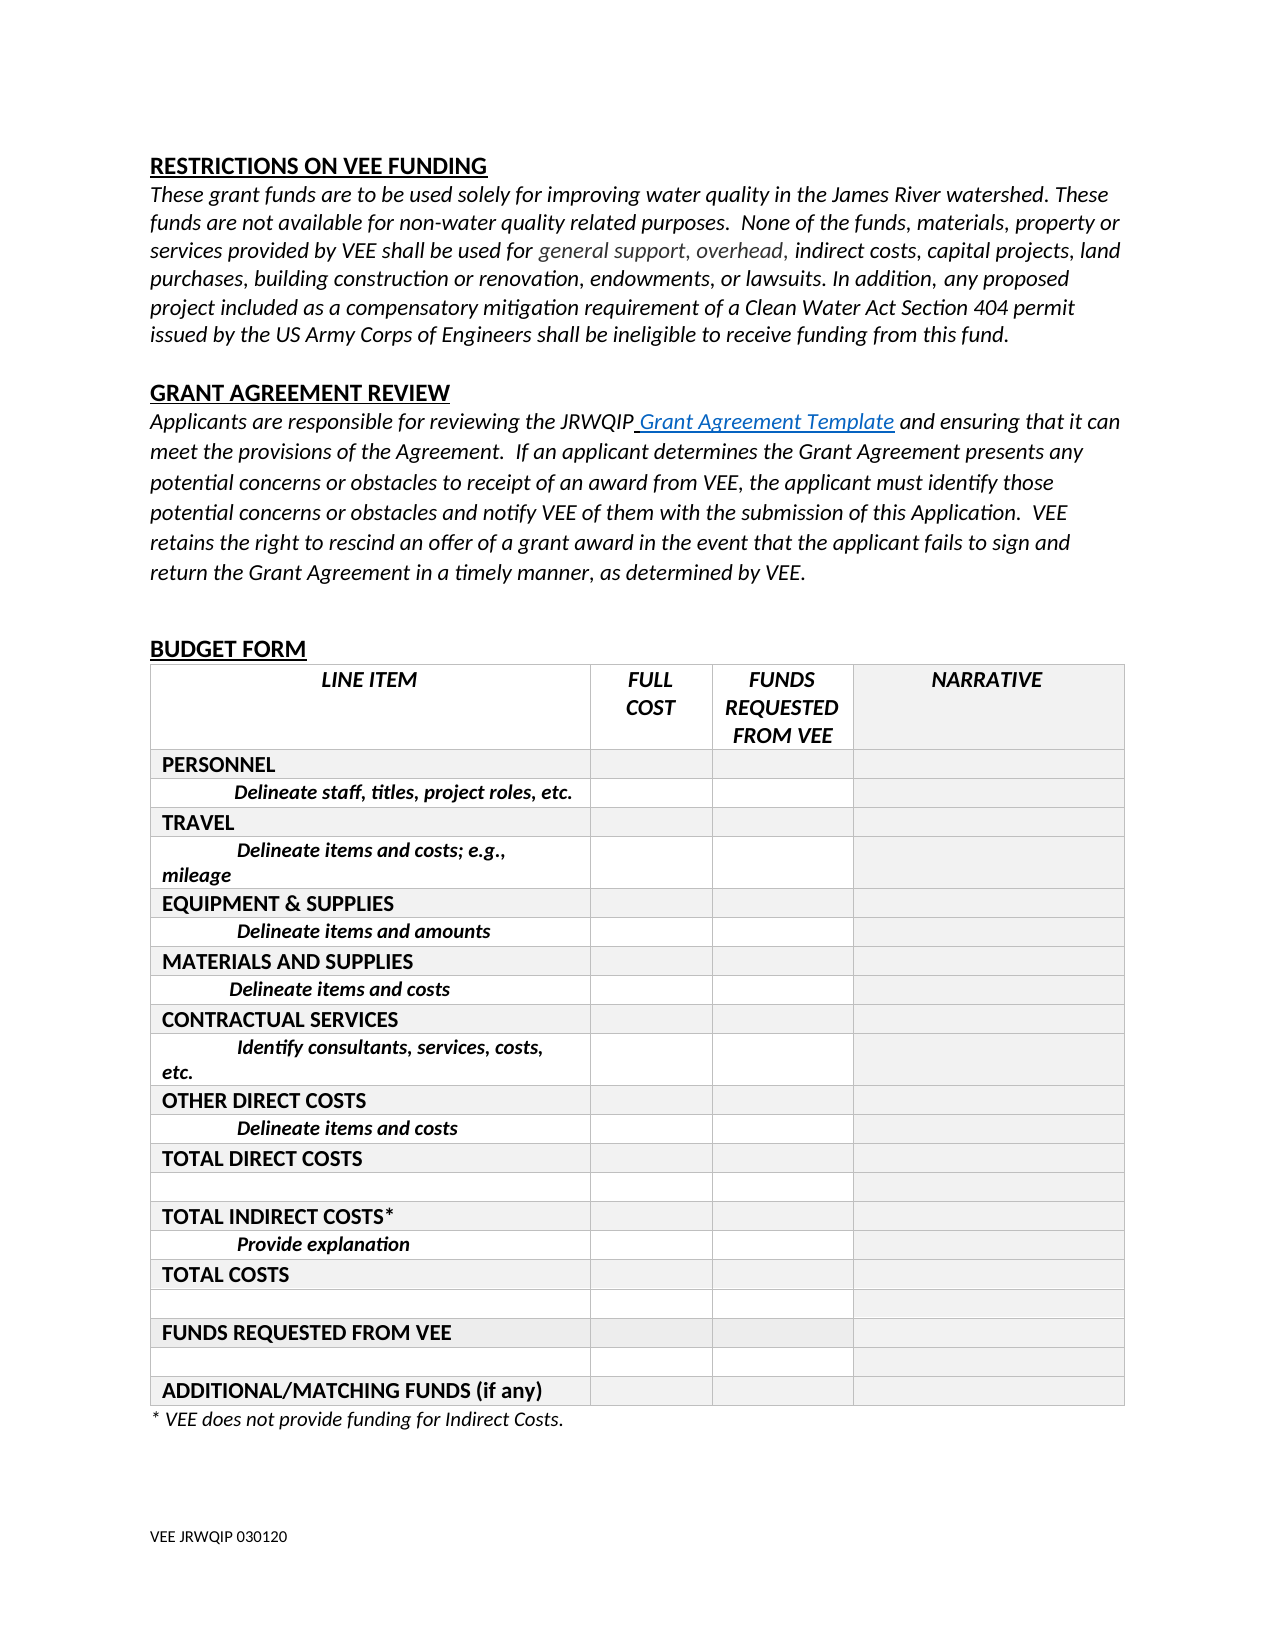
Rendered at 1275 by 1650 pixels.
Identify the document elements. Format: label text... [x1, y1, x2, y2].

table_cell [713, 1034, 853, 1085]
table_cell [854, 1034, 1124, 1085]
table_cell [854, 750, 1124, 778]
table_cell [854, 1290, 1124, 1317]
table_cell [713, 947, 853, 975]
table_cell [713, 837, 853, 888]
table_cell EQUIPMENT & SUPPLIES [151, 889, 590, 917]
table_cell [591, 1319, 712, 1347]
table_cell [713, 1202, 853, 1230]
table_cell [713, 1377, 853, 1405]
table_cell [854, 1231, 1124, 1259]
table_cell [591, 1086, 712, 1114]
table_cell [713, 1231, 853, 1259]
table_cell [713, 1086, 853, 1114]
table_cell [854, 1377, 1124, 1405]
table_cell [713, 1348, 853, 1376]
table_cell [713, 889, 853, 917]
table_cell [854, 1115, 1124, 1143]
table_cell Delineate items and costs [151, 1115, 590, 1143]
table_cell Delineate items and costs; e.g., mileage [151, 837, 590, 888]
table_cell ADDITIONAL/MATCHING FUNDS (if any) [151, 1377, 590, 1405]
table_cell [591, 1034, 712, 1085]
table_cell [591, 1377, 712, 1405]
table_cell [713, 1115, 853, 1143]
table_cell [713, 1260, 853, 1288]
table_cell [713, 976, 853, 1004]
table_cell [713, 750, 853, 778]
table_cell [591, 779, 712, 807]
table_cell Provide explanation [151, 1231, 590, 1259]
table_cell [151, 1348, 590, 1376]
table_cell [854, 779, 1124, 807]
text RESTRICTIONS ON VEE FUNDING [150, 150, 1125, 181]
table_cell [151, 1290, 590, 1317]
text These grant funds are to be used solely for improving water quality in the James River watershed. These funds are not available for non-water quality related purposes. None of the funds, materials, property or services provided by VEE shall be used for general support, overhead, indirect costs, capital projects, land purchases, building construction or renovation, endowments, or lawsuits. In addition, any proposed project included as a compensatory mitigation requirement of a Clean Water Act Section 404 permit issued by the US Army Corps of Engineers shall be ineligible to receive funding from this fund. [150, 181, 1125, 349]
table_cell [854, 1260, 1124, 1288]
text BUDGET FORM [150, 633, 1125, 664]
table_cell [591, 1115, 712, 1143]
table_header LINE ITEM [151, 665, 590, 749]
table_cell [854, 976, 1124, 1004]
table_cell TRAVEL [151, 808, 590, 836]
table_header NARRATIVE [854, 665, 1124, 749]
table_cell [854, 808, 1124, 836]
table_cell MATERIALS AND SUPPLIES [151, 947, 590, 975]
table_cell [854, 1202, 1124, 1230]
table_cell [591, 808, 712, 836]
table_cell [591, 750, 712, 778]
table_cell [854, 1173, 1124, 1201]
table_cell [854, 1086, 1124, 1114]
table_cell [591, 1173, 712, 1201]
table_cell [591, 918, 712, 946]
table_cell [151, 1173, 590, 1201]
table_cell Delineate items and amounts [151, 918, 590, 946]
table_cell [713, 1290, 853, 1317]
table_cell [591, 976, 712, 1004]
table_cell PERSONNEL [151, 750, 590, 778]
table_cell [713, 1173, 853, 1201]
text Applicants are responsible for reviewing the JRWQIP Grant Agreement Template and ensuring that it can meet the provisions of the Agreement. If an applicant determines the Grant Agreement presents any potential concerns or obstacles to receipt of an award from VEE, the applicant must identify those potential concerns or obstacles and notify VEE of them with the submission of this Application. VEE retains the right to rescind an offer of a grant award in the event that the applicant fails to sign and return the Grant Agreement in a timely manner, as determined by VEE. [150, 407, 1125, 586]
table_cell TOTAL DIRECT COSTS [151, 1144, 590, 1172]
table_cell TOTAL COSTS [151, 1260, 590, 1288]
table_cell [591, 1005, 712, 1033]
table_cell [713, 1005, 853, 1033]
table_cell [591, 1231, 712, 1259]
table_cell [854, 1005, 1124, 1033]
table_cell [591, 947, 712, 975]
text * VEE does not provide funding for Indirect Costs. [150, 1406, 1125, 1431]
table_cell CONTRACTUAL SERVICES [151, 1005, 590, 1033]
text GRANT AGREEMENT REVIEW [150, 377, 1125, 407]
table_cell [854, 837, 1124, 888]
table_cell Delineate staff, titles, project roles, etc. [151, 779, 590, 807]
table_cell [713, 1319, 853, 1347]
table_cell FUNDS REQUESTED FROM VEE [151, 1319, 590, 1347]
table_header FUNDS REQUESTED FROM VEE [713, 665, 853, 749]
table_cell [591, 1144, 712, 1172]
table_cell TOTAL INDIRECT COSTS* [151, 1202, 590, 1230]
table_cell [591, 1260, 712, 1288]
table_cell [854, 1144, 1124, 1172]
table_cell [854, 1319, 1124, 1347]
table_cell [713, 808, 853, 836]
table_cell [854, 1348, 1124, 1376]
table_cell [591, 889, 712, 917]
table_cell [591, 1202, 712, 1230]
table_cell [854, 947, 1124, 975]
table_header FULL COST [591, 665, 712, 749]
table_cell [591, 1290, 712, 1317]
table_cell [854, 889, 1124, 917]
table_cell Identify consultants, services, costs, etc. [151, 1034, 590, 1085]
table_cell [713, 779, 853, 807]
table_cell Delineate items and costs [151, 976, 590, 1004]
table_cell [854, 918, 1124, 946]
table_cell OTHER DIRECT COSTS [151, 1086, 590, 1114]
table_cell [591, 1348, 712, 1376]
table_cell [713, 1144, 853, 1172]
table_cell [713, 918, 853, 946]
table_cell [591, 837, 712, 888]
